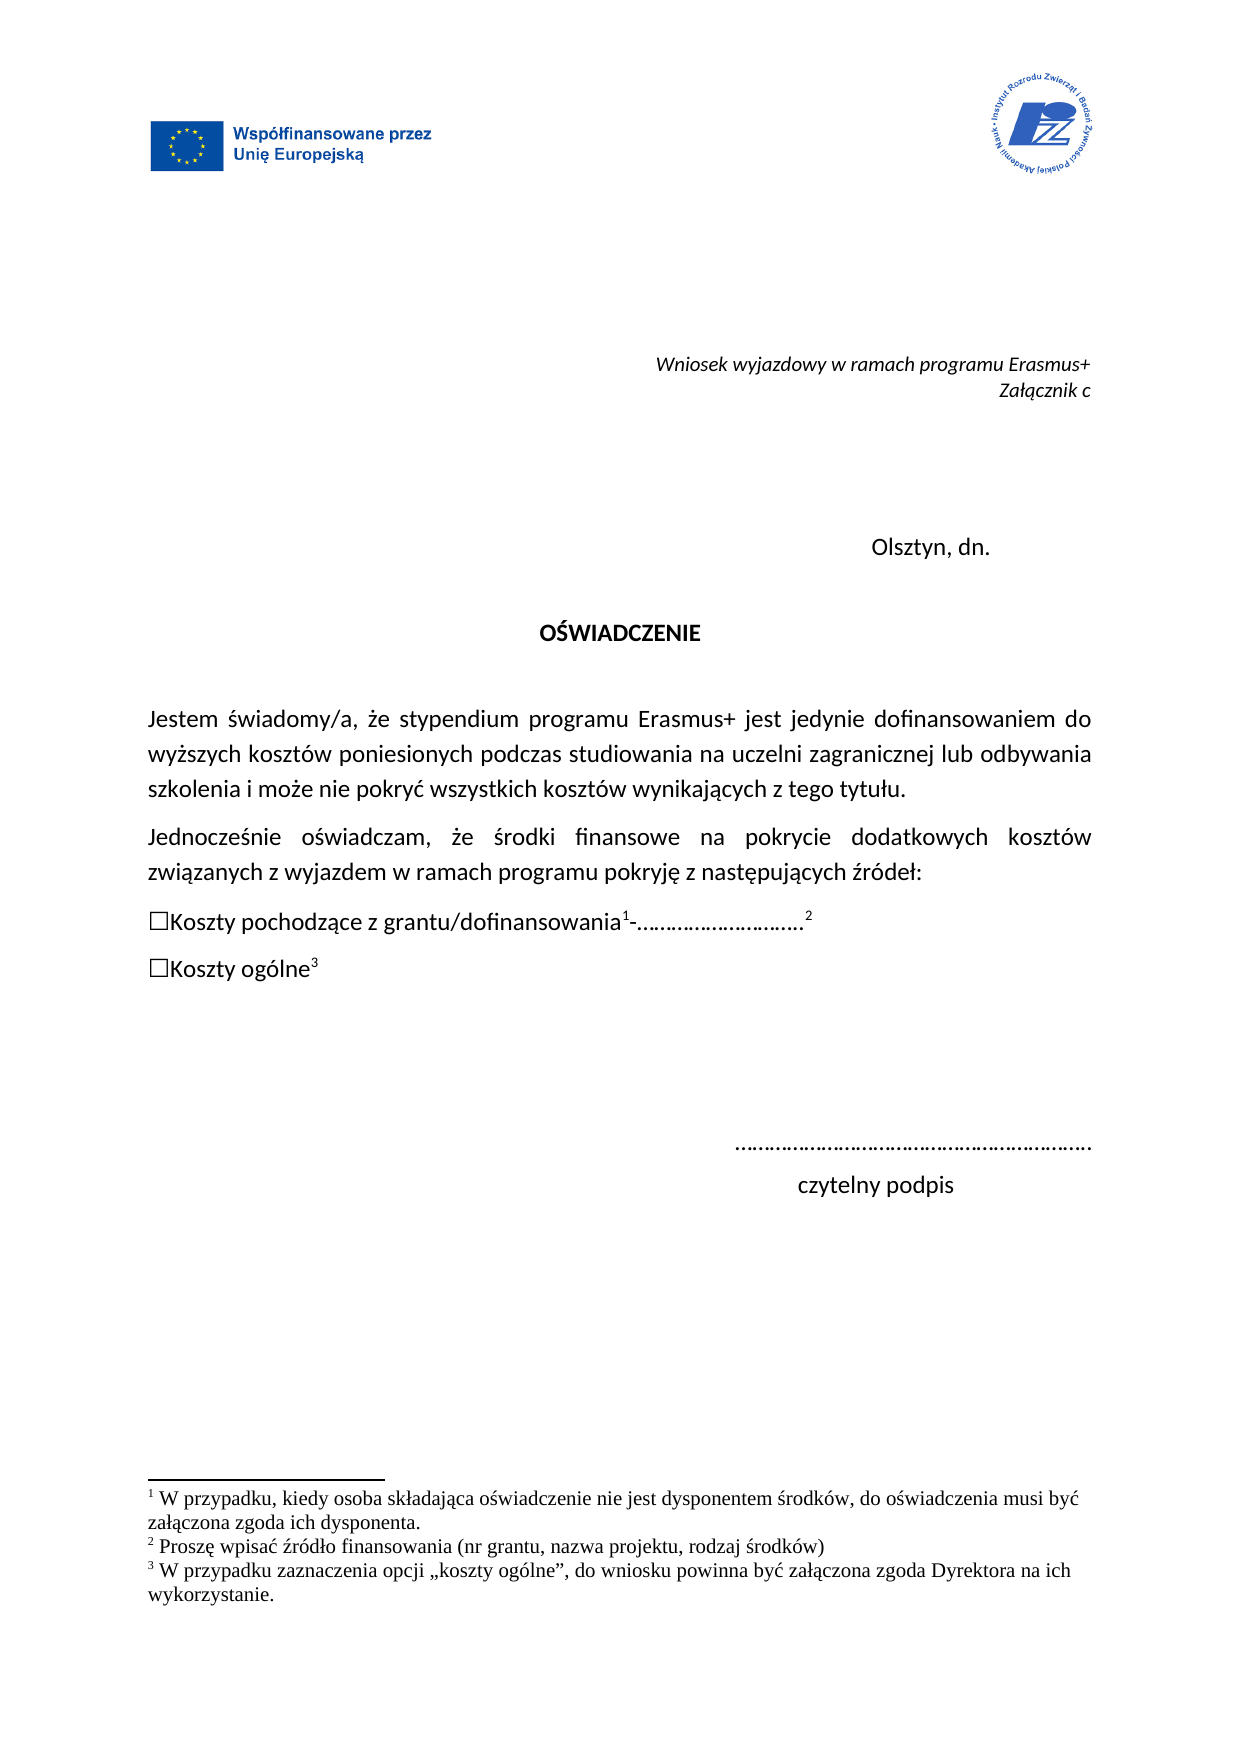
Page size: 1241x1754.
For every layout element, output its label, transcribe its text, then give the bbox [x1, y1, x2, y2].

picture [147, 119, 454, 174]
text czytelny podpis [148, 1169, 1093, 1199]
picture [991, 73, 1093, 174]
text Koszty pochodzące z grantu/dofinansowania-……………………….. [148, 904, 1093, 938]
text OŚWIADCZENIE [148, 618, 1093, 648]
text Wniosek wyjazdowy w ramach programu Erasmus+ [148, 352, 1093, 377]
text Jednocześnie oświadczam, że środki finansowe na pokrycie dodatkowych kosztów związanych z wyjazdem w ramach programu pokryję z następujących źródeł: [148, 821, 1093, 887]
text Załącznik c [148, 377, 1093, 402]
text Koszty ogólne [148, 950, 1093, 984]
text Olsztyn, dn. [148, 532, 1093, 562]
text Jestem świadomy/a, że stypendium programu Erasmus+ jest jedynie dofinansowaniem do wyższych kosztów poniesionych podczas studiowania na uczelni zagranicznej lub odbywania szkolenia i może nie pokryć wszystkich kosztów wynikających z tego tytułu. [148, 704, 1093, 804]
text …………………………………………………….. [148, 1126, 1093, 1156]
